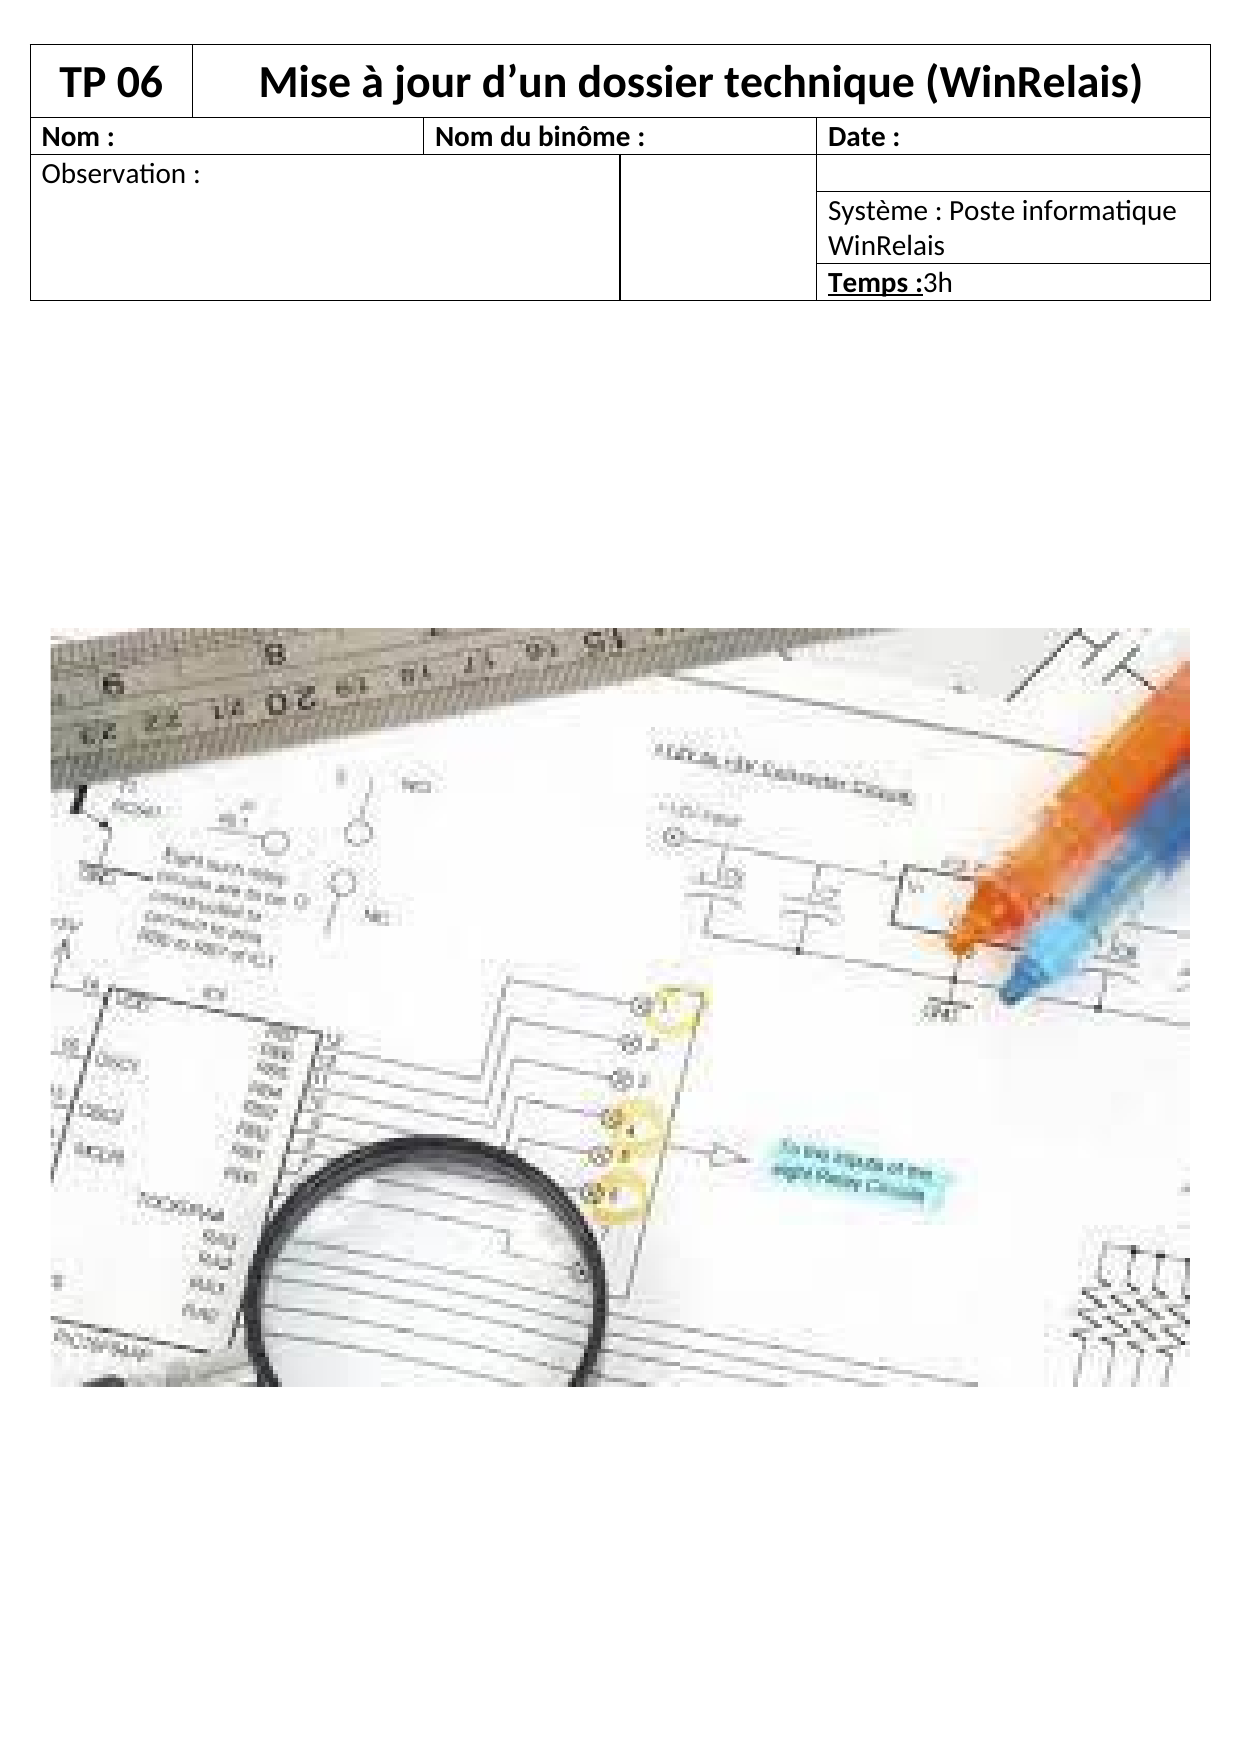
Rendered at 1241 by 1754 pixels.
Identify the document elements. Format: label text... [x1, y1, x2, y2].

table_cell Nom du binôme : [424, 118, 816, 154]
table_cell Observation : [31, 155, 619, 299]
picture [50, 628, 1190, 1387]
table_cell [621, 155, 816, 299]
table_cell Temps :3h [817, 264, 1210, 299]
table_cell [817, 155, 1210, 191]
table_cell Date : [817, 118, 1210, 154]
table_header Mise à jour d’un dossier technique (WinRelais) [193, 45, 1210, 117]
table_cell Système : Poste informatique WinRelais [817, 192, 1210, 263]
table_cell Nom : [31, 118, 423, 154]
table_header TP 06 [31, 45, 192, 117]
